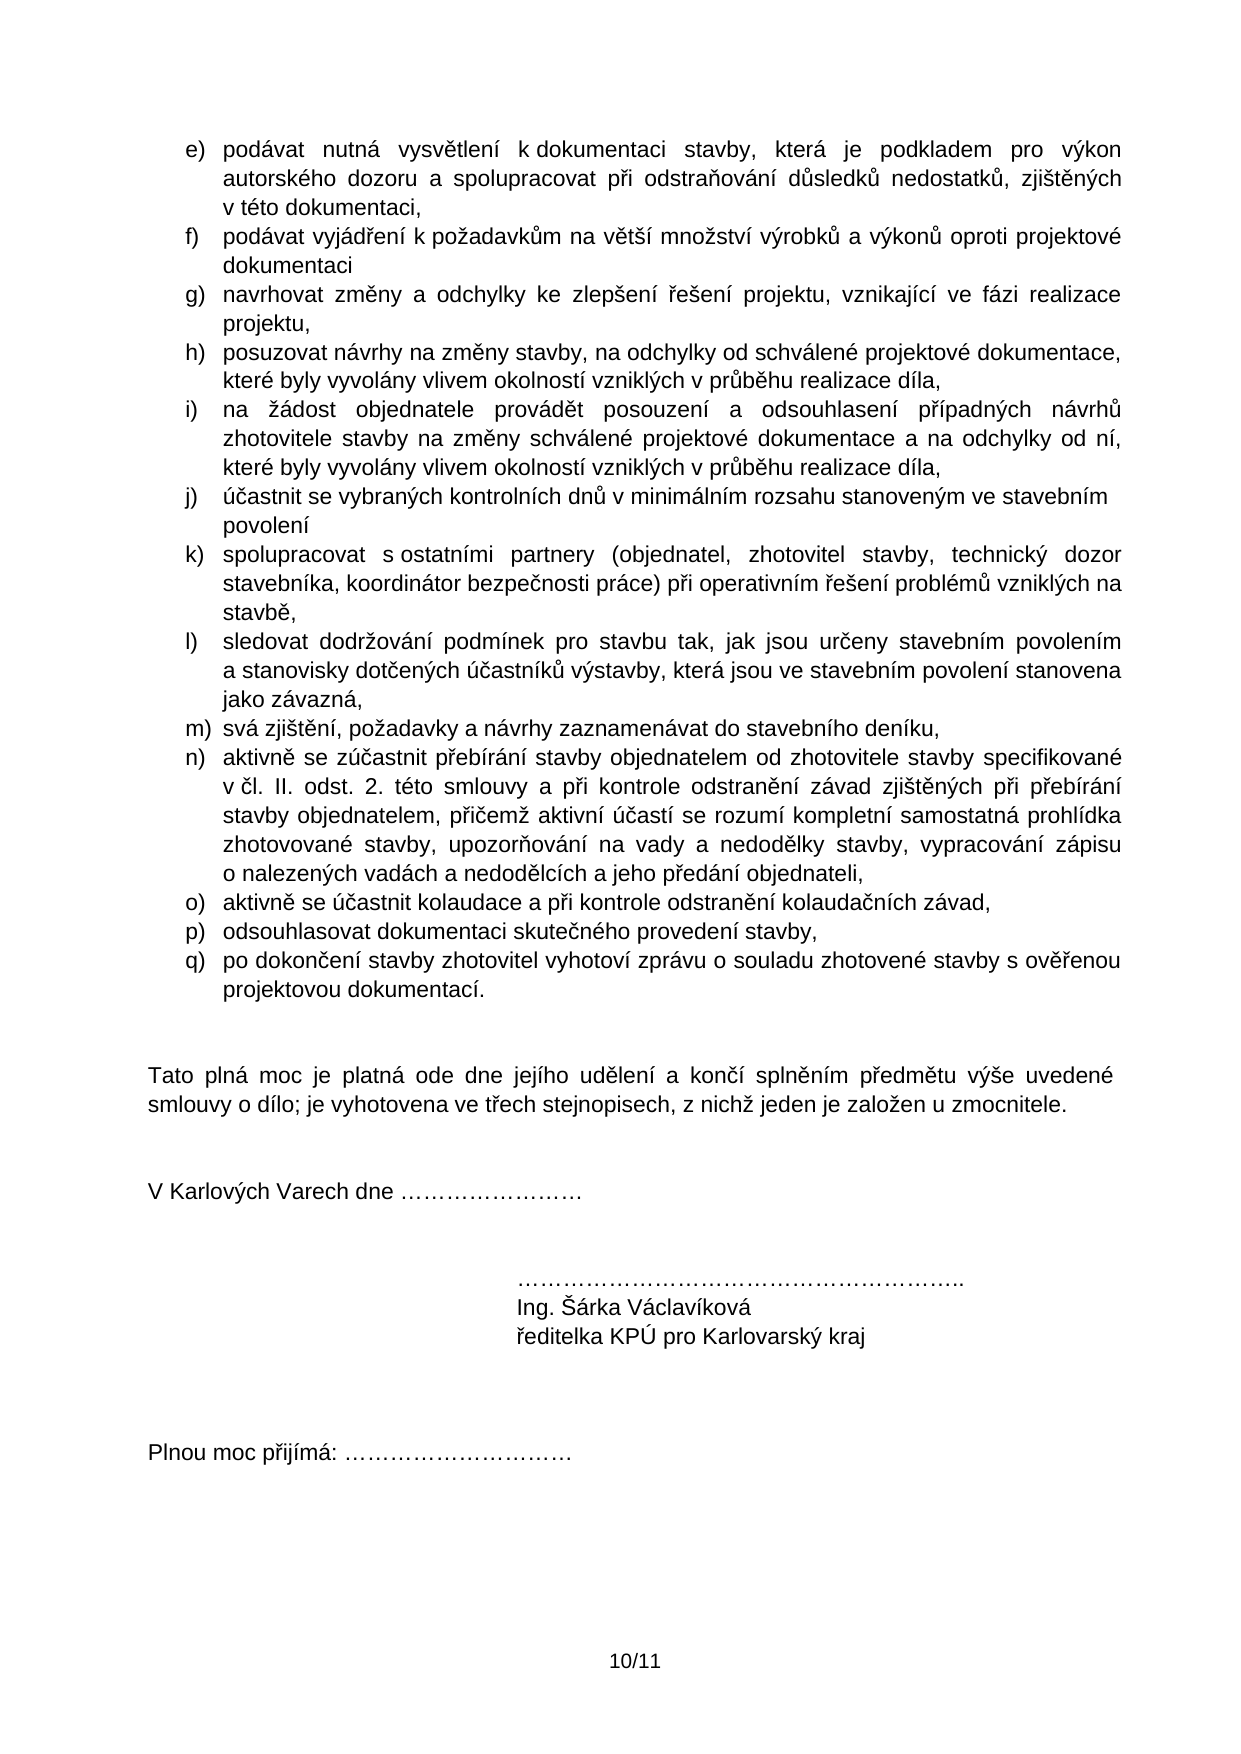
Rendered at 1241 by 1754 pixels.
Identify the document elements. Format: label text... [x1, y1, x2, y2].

text Plnou moc přijímá: ………………………… [148, 1439, 1122, 1465]
list aktivně se zúčastnit přebírání stavby objednatelem od zhotovitele stavby specifikované v čl. II. odst. 2. této smlouvy a při kontrole odstranění závad zjištěných při přebírání stavby objednatelem, přičemž aktivní účastí se rozumí kompletní samostatná prohlídka zhotovované stavby, upozorňování na vady a nedodělky stavby, vypracování zápisu o nalezených vadách a nedodělcích a jeho předání objednateli, [185, 744, 1122, 886]
list po dokončení stavby zhotovitel vyhotoví zprávu o souladu zhotovené stavby s ověřenou projektovou dokumentací. [185, 947, 1122, 1002]
list podávat vyjádření k požadavkům na větší množství výrobků a výkonů oproti projektové dokumentaci [185, 223, 1122, 278]
list navrhovat změny a odchylky ke zlepšení řešení projektu, vznikající ve fázi realizace projektu, [185, 281, 1122, 336]
list účastnit se vybraných kontrolních dnů v minimálním rozsahu stanoveným ve stavebním povolení [185, 483, 1122, 539]
text Ing. Šárka Václavíková [516, 1294, 1122, 1321]
list spolupracovat s ostatními partnery (objednatel, zhotovitel stavby, technický dozor stavebníka, koordinátor bezpečnosti práce) při operativním řešení problémů vzniklých na stavbě, [185, 541, 1122, 626]
list odsouhlasovat dokumentaci skutečného provedení stavby, [185, 918, 1122, 944]
text ………………………………………………….. [443, 1265, 1122, 1292]
text V Karlových Varech dne …………………… [148, 1178, 1115, 1205]
list podávat nutná vysvětlení k dokumentaci stavby, která je podkladem pro výkon autorského dozoru a spolupracovat při odstraňování důsledků nedostatků, zjištěných v této dokumentaci, [185, 136, 1122, 220]
list sledovat dodržování podmínek pro stavbu tak, jak jsou určeny stavebním povolením a stanovisky dotčených účastníků výstavby, která jsou ve stavebním povolení stanovena jako závazná, [185, 628, 1122, 712]
text Tato plná moc je platná ode dne jejího udělení a končí splněním předmětu výše uvedené smlouvy o dílo; je vyhotovena ve třech stejnopisech, z nichž jeden je založen u zmocnitele. [148, 1062, 1115, 1118]
text ředitelka KPÚ pro Karlovarský kraj [516, 1323, 1122, 1349]
list aktivně se účastnit kolaudace a při kontrole odstranění kolaudačních závad, [185, 889, 1122, 915]
list posuzovat návrhy na změny stavby, na odchylky od schválené projektové dokumentace, které byly vyvolány vlivem okolností vzniklých v průběhu realizace díla, [185, 338, 1122, 394]
list svá zjištění, požadavky a návrhy zaznamenávat do stavebního deníku, [185, 715, 1122, 741]
list na žádost objednatele provádět posouzení a odsouhlasení případných návrhů zhotovitele stavby na změny schválené projektové dokumentace a na odchylky od ní, které byly vyvolány vlivem okolností vzniklých v průběhu realizace díla, [185, 396, 1122, 481]
